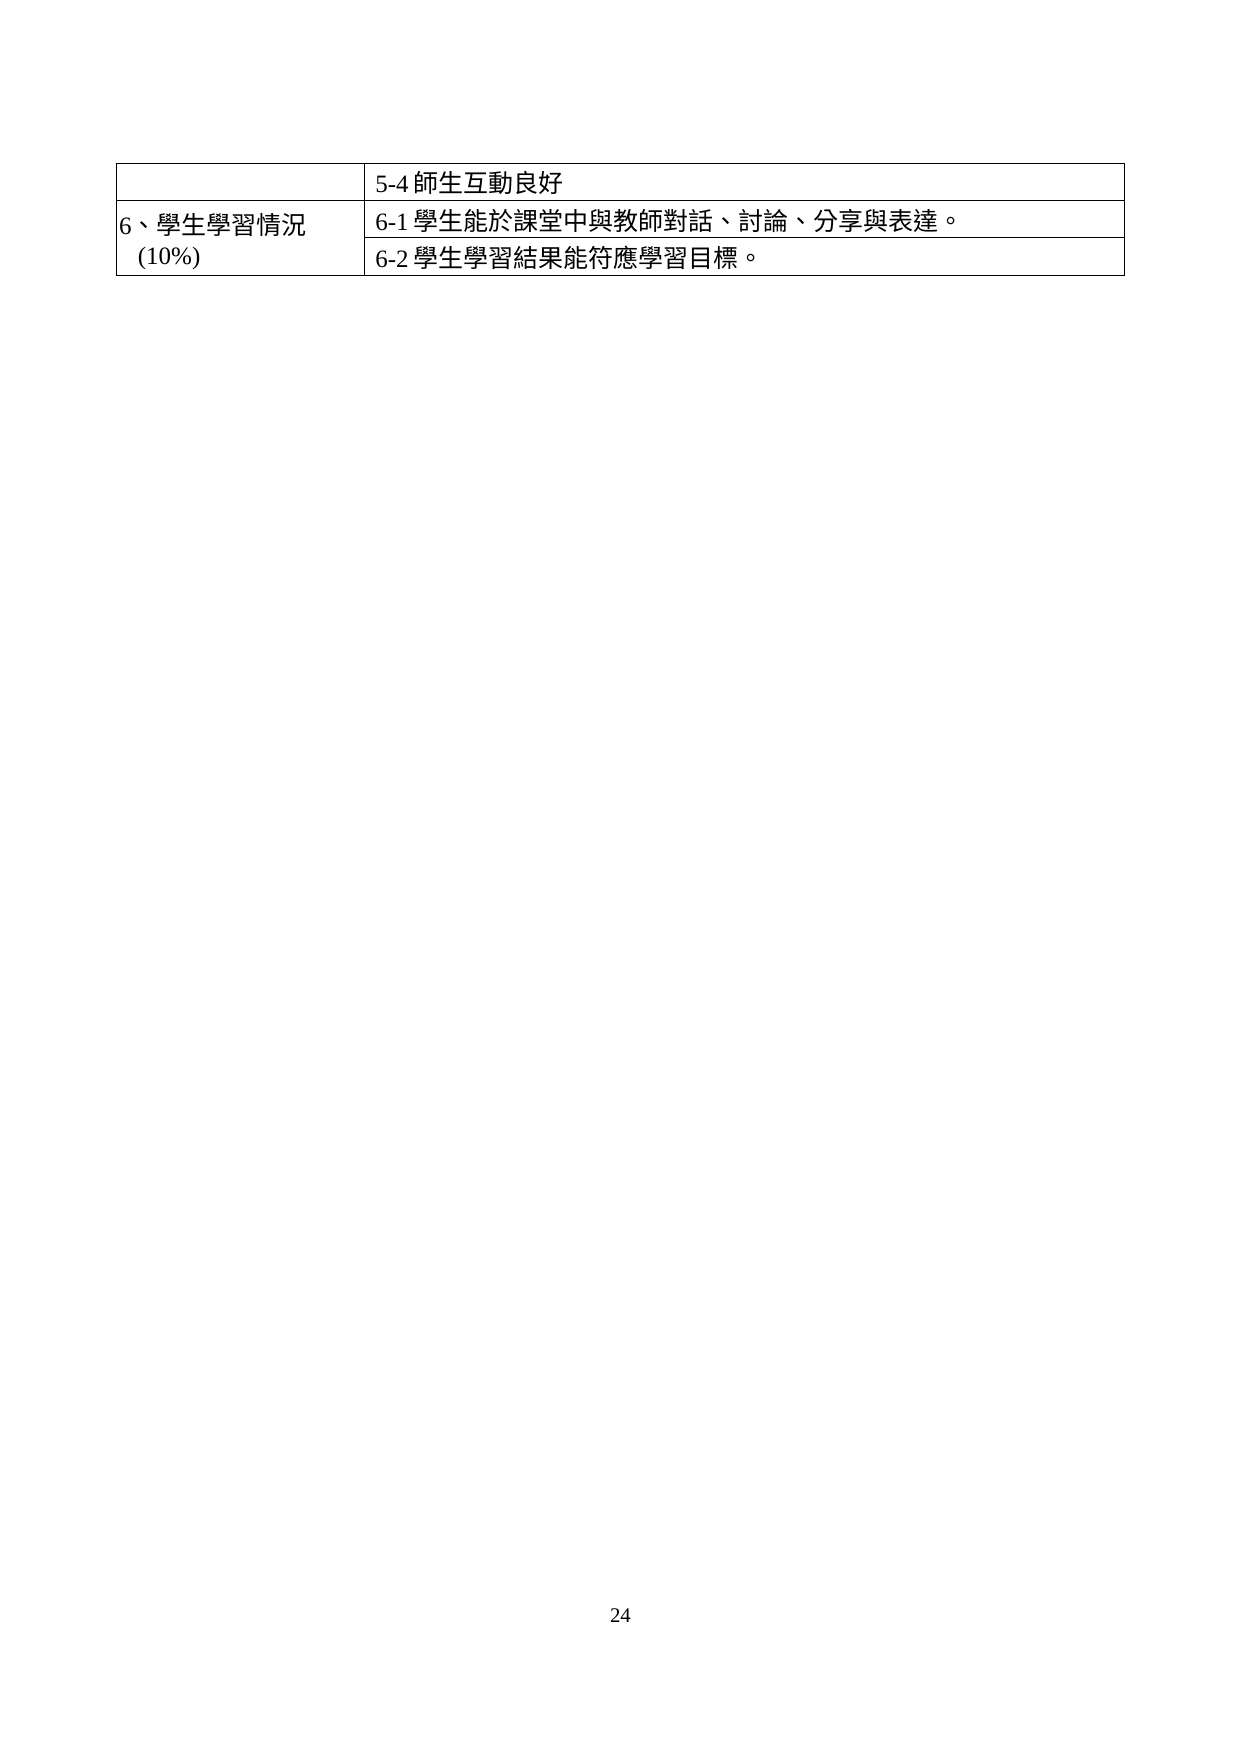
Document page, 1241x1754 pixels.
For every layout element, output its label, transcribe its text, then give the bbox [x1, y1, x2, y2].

table_cell 6-2學生學習結果能符應學習目標。 [365, 238, 1124, 274]
table_cell 6、學生學習情況 (10%) [117, 201, 364, 274]
table_cell 6-1學生能於課堂中與教師對話、討論、分享與表達。 [365, 201, 1124, 237]
table_cell 5-4師生互動良好 [365, 164, 1124, 200]
